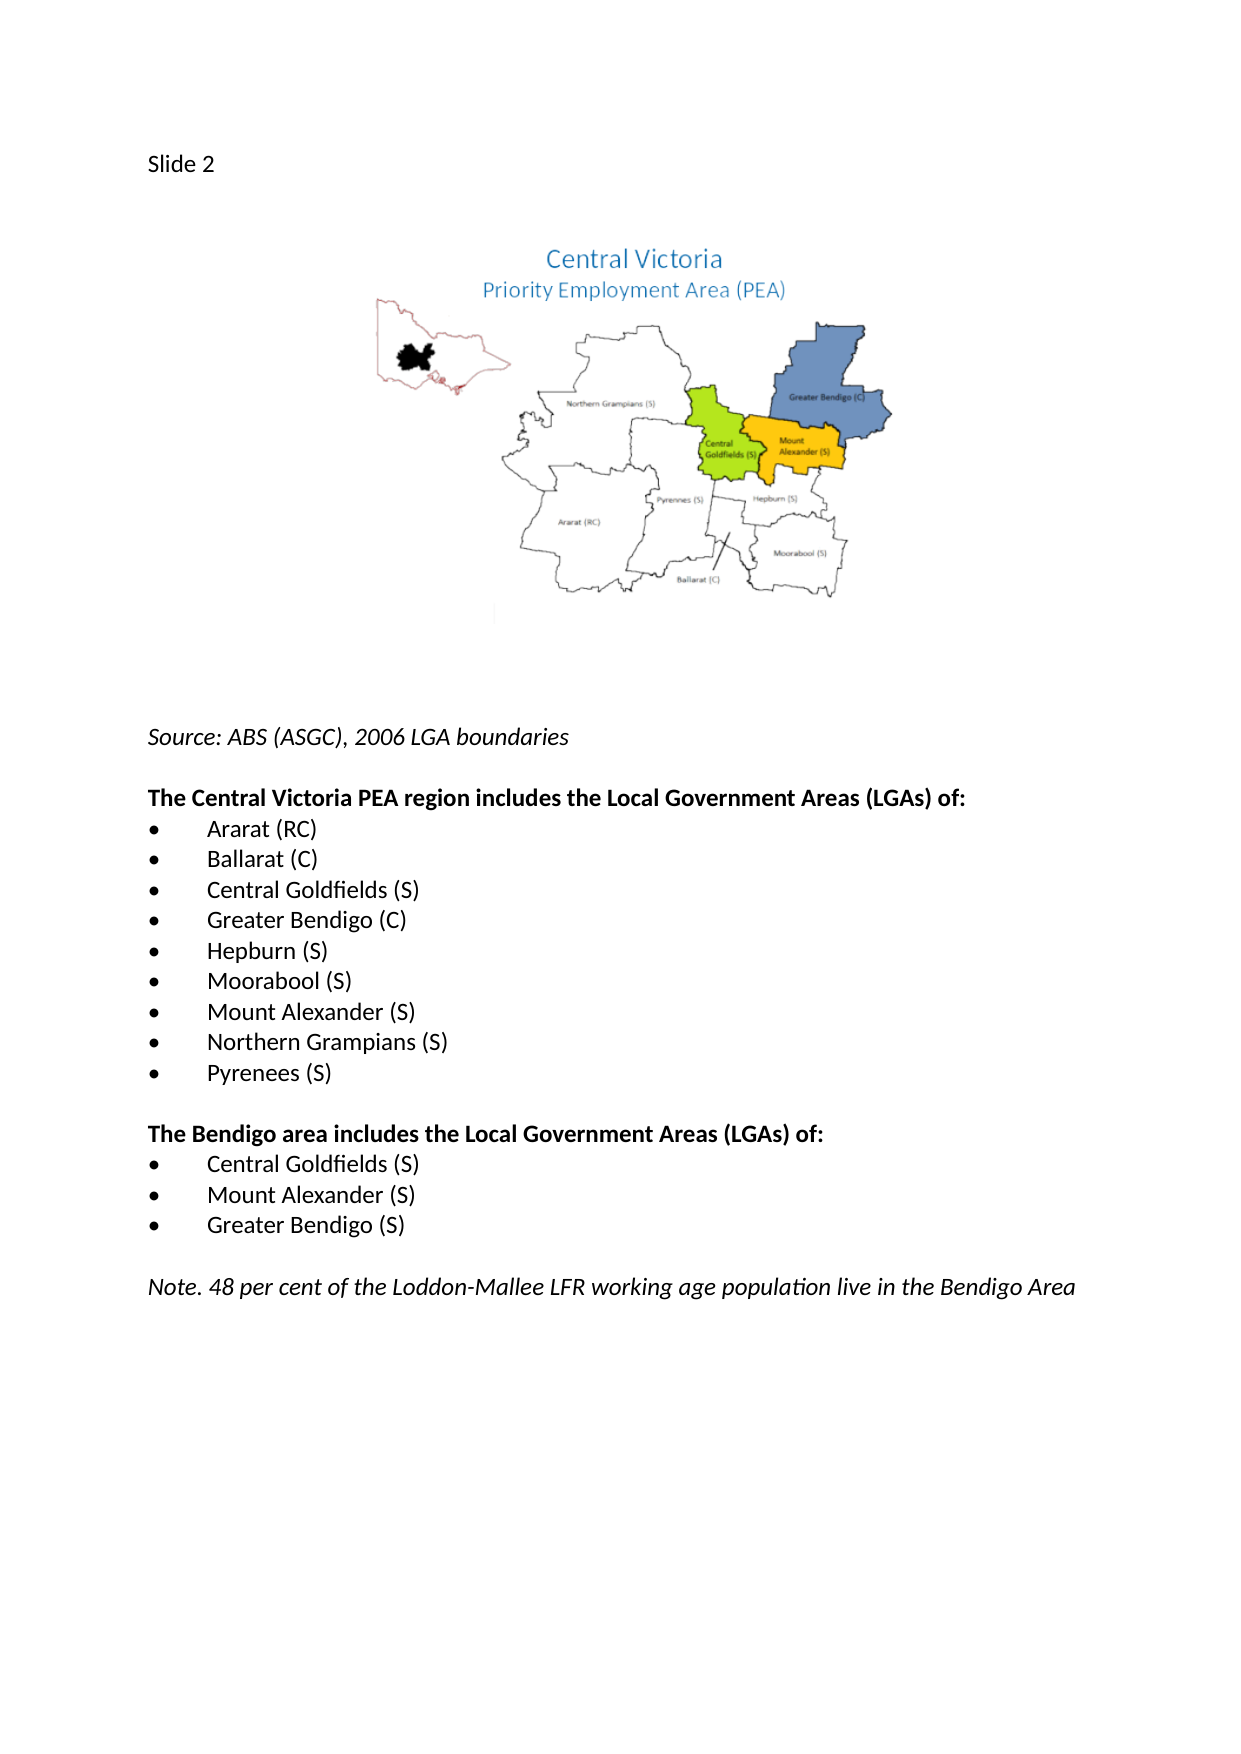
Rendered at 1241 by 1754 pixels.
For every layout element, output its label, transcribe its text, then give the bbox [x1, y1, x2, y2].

text Slide 2 [148, 148, 1122, 178]
list Ararat (RC) [148, 813, 1122, 843]
text Note. 48 per cent of the Loddon-Mallee LFR working age population live in the Bendigo Area [148, 1271, 1122, 1301]
list Central Goldfields (S) [148, 874, 1122, 904]
list Ballarat (C) [148, 843, 1122, 874]
text Source: ABS (ASGC), 2006 LGA boundaries [148, 721, 1122, 752]
list Hepburn (S) [148, 935, 1122, 965]
list Mount Alexander (S) [148, 1179, 1122, 1209]
list Moorabool (S) [148, 965, 1122, 996]
text The Bendigo area includes the Local Government Areas (LGAs) of: [148, 1118, 1122, 1148]
list Northern Grampians (S) [148, 1026, 1122, 1057]
list Pyrenees (S) [148, 1057, 1122, 1087]
list Mount Alexander (S) [148, 996, 1122, 1026]
list Greater Bendigo (S) [148, 1209, 1122, 1240]
text The Central Victoria PEA region includes the Local Government Areas (LGAs) of: [148, 782, 1122, 813]
list Greater Bendigo (C) [148, 904, 1122, 935]
list Central Goldfields (S) [148, 1148, 1122, 1179]
